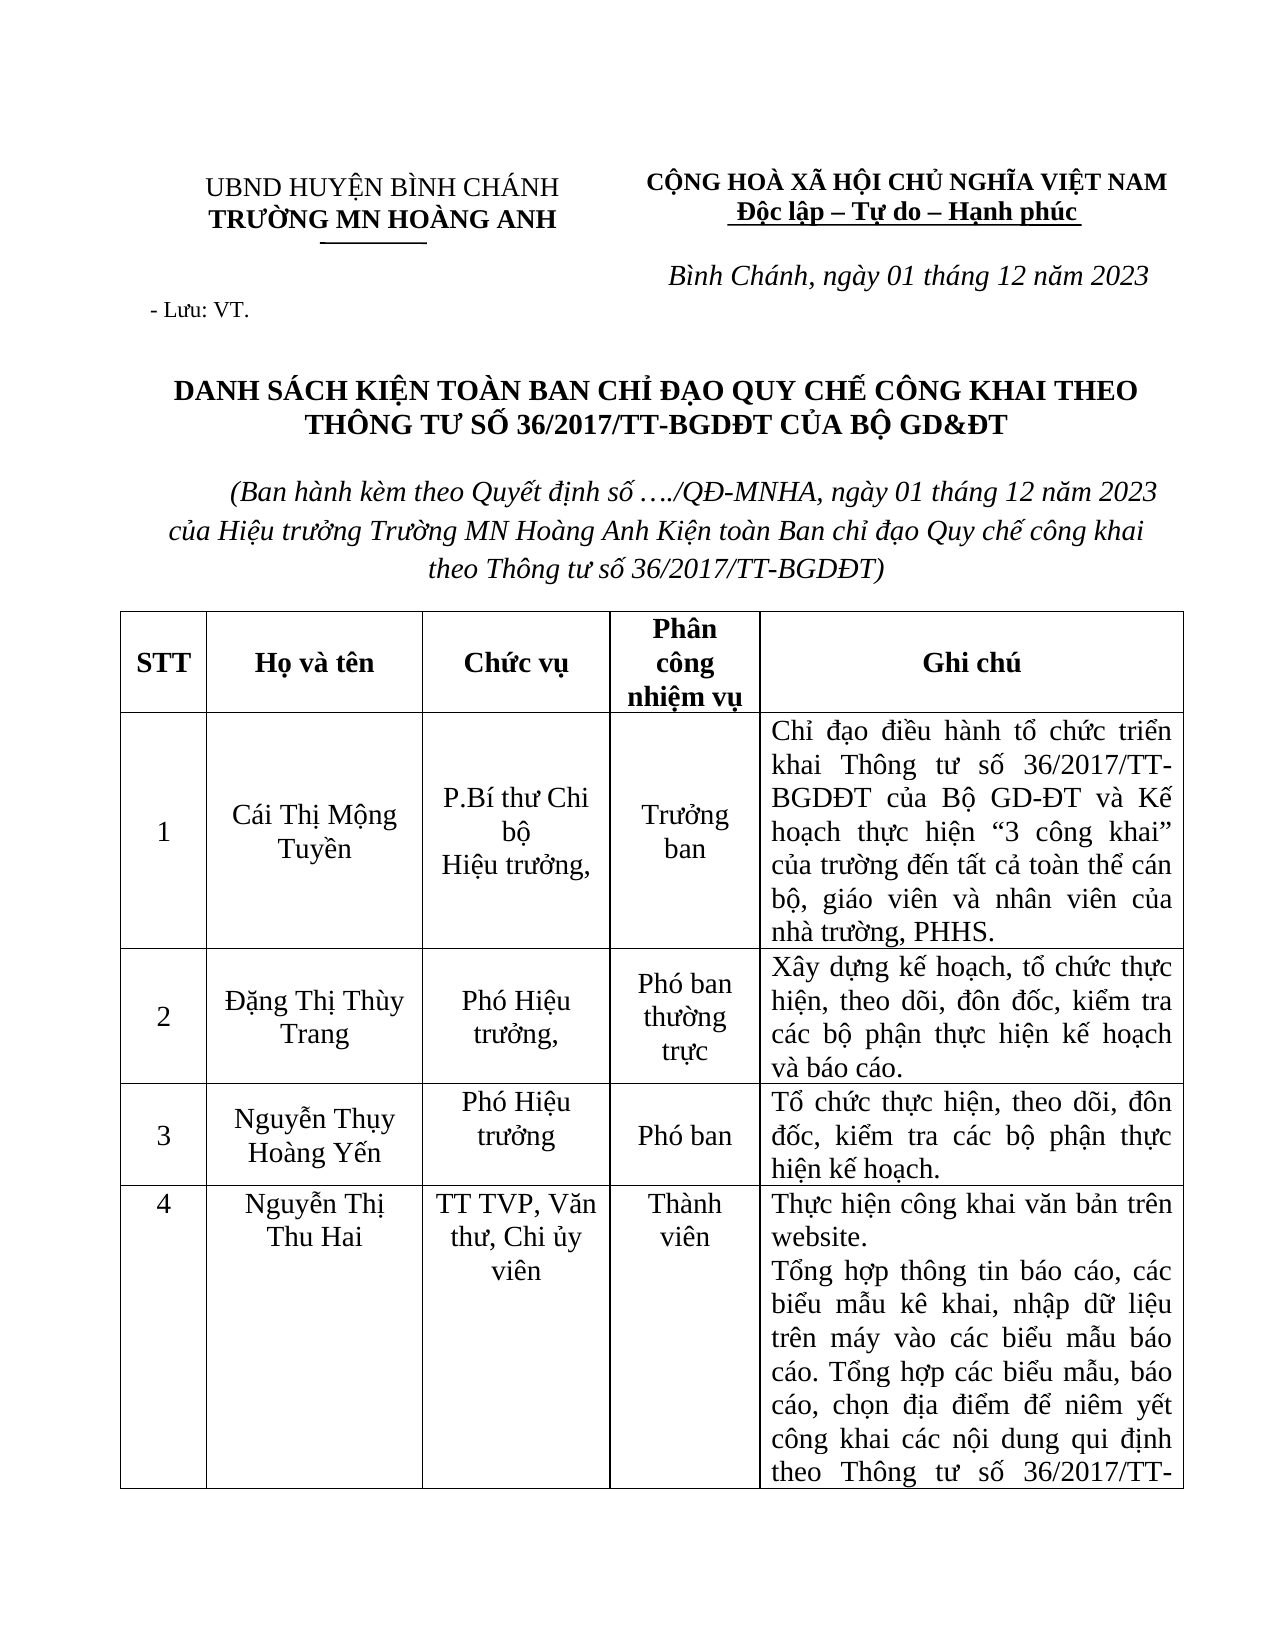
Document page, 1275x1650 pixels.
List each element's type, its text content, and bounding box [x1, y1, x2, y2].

text (Ban hành kèm theo Quyết định số …./QĐ-MNHA, ngày 01 tháng 12 năm 2023 của Hiệu trưởng Trường MN Hoàng Anh Kiện toàn Ban chỉ đạo Quy chế công khai theo Thông tư số 36/2017/TT-BGDĐT) [150, 474, 1162, 585]
table_cell Đặng Thị Thùy Trang [207, 949, 422, 1083]
table_header UBND HUYỆN BÌNH CHÁNH TRƯỜNG MN HOÀNG ANH [139, 109, 626, 296]
table_cell Nguyễn Thụy Hoàng Yến [207, 1084, 422, 1185]
table_header Họ và tên [207, 612, 422, 712]
table_cell Nguyễn Thị Thu Hai [207, 1186, 422, 1488]
table_header Ghi chú [761, 612, 1183, 712]
text - Lưu: VT. [150, 296, 1162, 322]
table_header Phân công nhiệm vụ [611, 612, 759, 712]
table_cell Trưởng ban [611, 713, 759, 948]
table_cell Phó ban [611, 1084, 759, 1185]
table_cell Phó Hiệu trưởng, [423, 949, 609, 1083]
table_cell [423, 1186, 609, 1488]
table_cell 2 [121, 949, 206, 1083]
table_cell Phó Hiệu trưởng [423, 1084, 609, 1185]
table_cell Chỉ đạo điều hành tổ chức triển khai Thông tư số 36/2017/TT-BGDĐT của Bộ GD-ĐT và Kế hoạch thực hiện “3 công khai” của trường đến tất cả toàn thể cán bộ, giáo viên và nhân viên của nhà trường, PHHS. [761, 713, 1183, 948]
table_cell Tổ chức thực hiện, theo dõi, đôn đốc, kiểm tra các bộ phận thực hiện kế hoạch. [761, 1084, 1183, 1185]
table_header STT [121, 612, 206, 712]
table_header CỘNG HOÀ XÃ HỘI CHỦ NGHĨA VIỆT NAM Độc lập – Tự do – Hạnh phúc Bình Chánh, ngày 01 tháng 12 năm 2023 [626, 109, 1187, 296]
table_header Chức vụ [423, 612, 609, 712]
table_cell Thành viên [611, 1186, 759, 1488]
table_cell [761, 1186, 1183, 1488]
table_cell 3 [121, 1084, 206, 1185]
text DANH SÁCH KIỆN TOÀN BAN CHỈ ĐẠO QUY CHẾ CÔNG KHAI THEO [150, 373, 1162, 407]
table_cell Xây dựng kế hoạch, tổ chức thực hiện, theo dõi, đôn đốc, kiểm tra các bộ phận thực hiện kế hoạch và báo cáo. [761, 949, 1183, 1083]
table_cell P.Bí thư Chi bộ Hiệu trưởng, [423, 713, 609, 948]
table_cell Phó ban thường trực [611, 949, 759, 1083]
table_cell 4 [121, 1186, 206, 1488]
text THÔNG TƯ SỐ 36/2017/TT-BGDĐT CỦA BỘ GD&ĐT [150, 407, 1162, 441]
table_cell 1 [121, 713, 206, 948]
table_cell Cái Thị Mộng Tuyền [207, 713, 422, 948]
